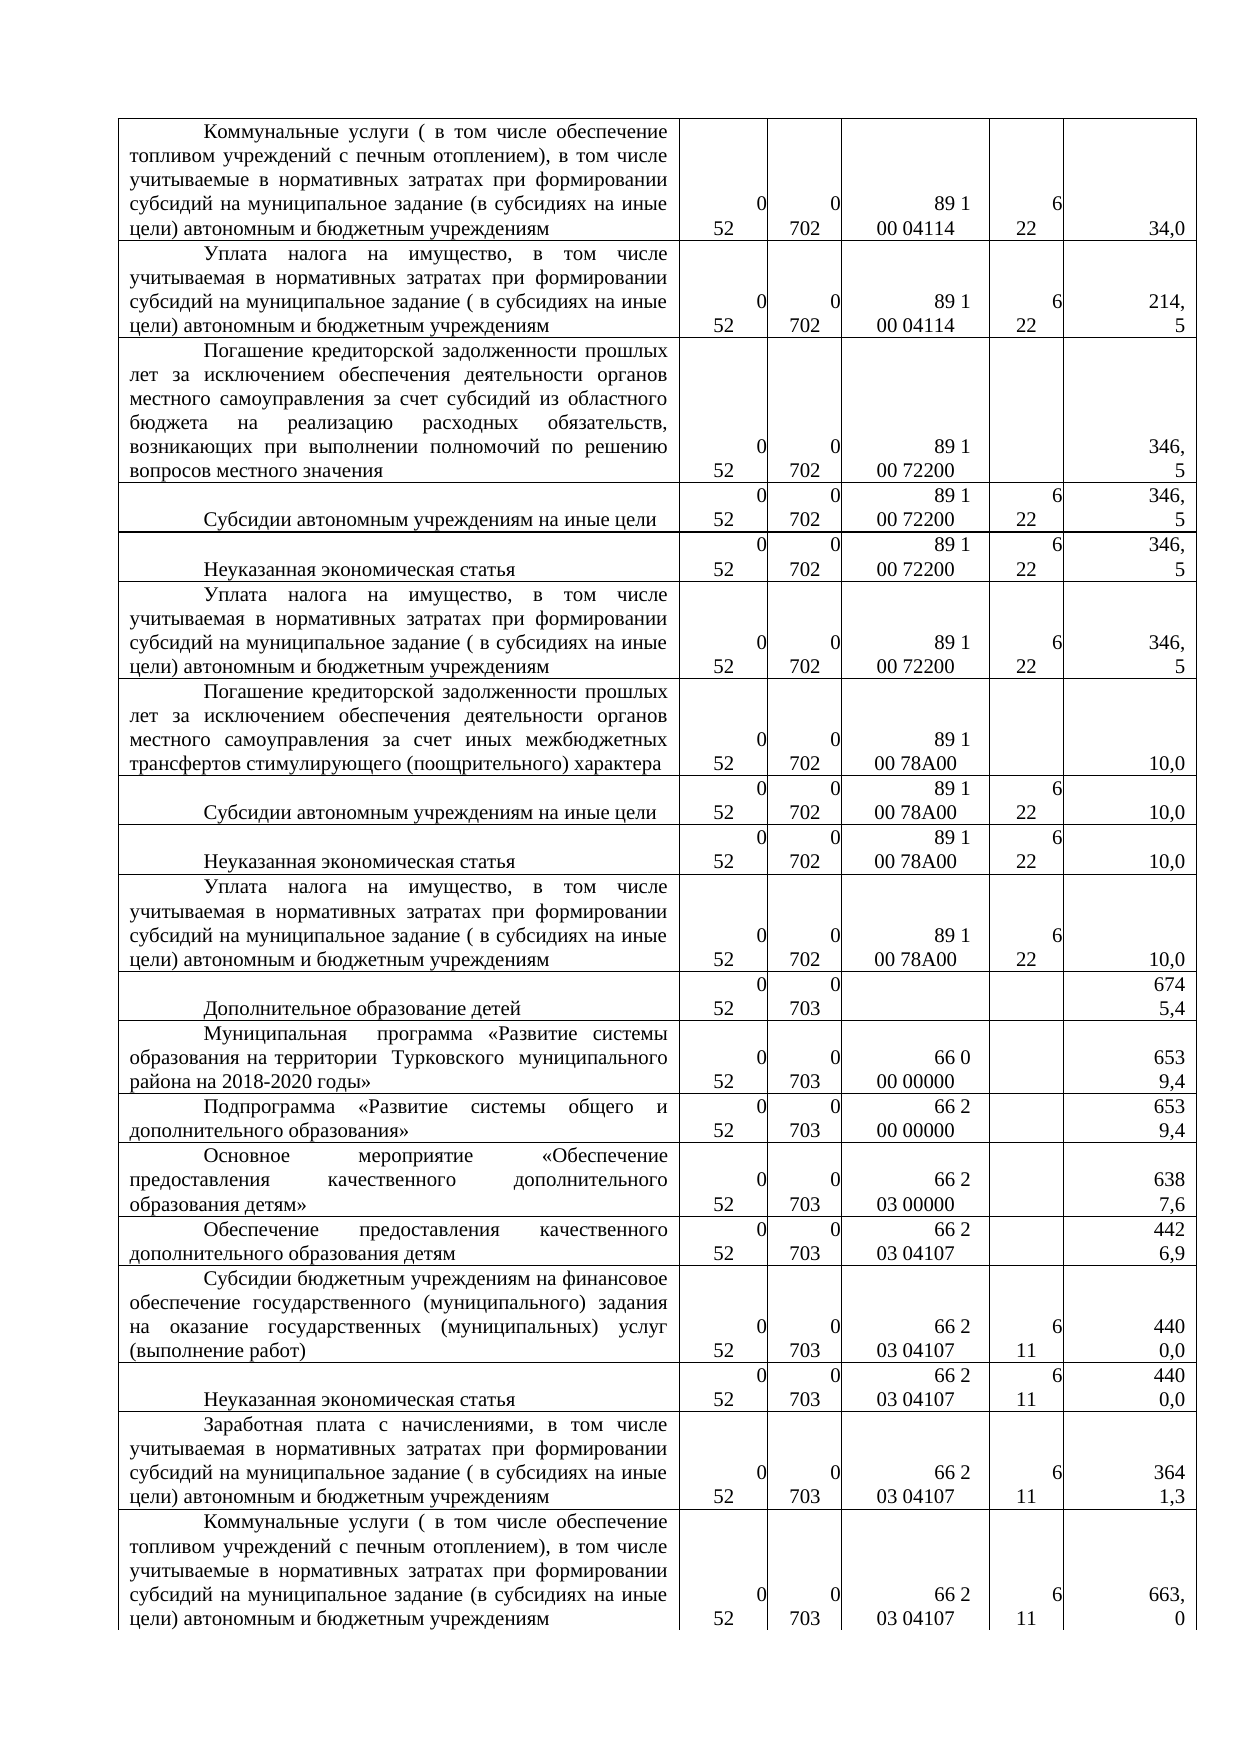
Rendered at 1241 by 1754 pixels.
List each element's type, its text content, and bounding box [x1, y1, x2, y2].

table_cell 663,0 [1064, 1510, 1196, 1630]
table_cell 622 [990, 241, 1063, 337]
table_cell Субсидии автономным учреждениям на иные цели [119, 776, 679, 824]
table_cell [990, 1143, 1063, 1216]
table_cell 66 2 03 04107 [842, 1510, 989, 1630]
table_cell 0703 [768, 1510, 841, 1630]
table_cell 0702 [768, 776, 841, 824]
table_cell 052 [680, 338, 767, 482]
table_cell Обеспечение предоставления качественного дополнительного образования детям [119, 1217, 679, 1265]
table_cell 6539,4 [1064, 1094, 1196, 1142]
table_cell Муниципальная программа «Развитие системы образования на территории Турковского муниципального района на 2018-2020 годы» [119, 1021, 679, 1093]
table_cell 0703 [768, 972, 841, 1020]
table_cell 4400,0 [1064, 1266, 1196, 1362]
table_cell [990, 1217, 1063, 1265]
table_cell 052 [680, 1021, 767, 1093]
table_cell 6387,6 [1064, 1143, 1196, 1216]
table_cell Неуказанная экономическая статья [119, 1363, 679, 1411]
table_cell 622 [990, 825, 1063, 873]
table_cell 89 1 00 72200 [842, 533, 989, 581]
table_cell 89 1 00 04114 [842, 241, 989, 337]
table_cell [990, 1094, 1063, 1142]
table_cell 10,0 [1064, 776, 1196, 824]
table_cell 611 [990, 1266, 1063, 1362]
table_cell 052 [680, 875, 767, 971]
table_cell 89 1 00 78А00 [842, 825, 989, 873]
table_cell 66 2 00 00000 [842, 1094, 989, 1142]
table_cell 0703 [768, 1021, 841, 1093]
table_cell [842, 972, 989, 1020]
table_cell 0703 [768, 1363, 841, 1411]
table_cell 052 [680, 1094, 767, 1142]
table_cell 346,5 [1064, 483, 1196, 531]
table_cell 3641,3 [1064, 1412, 1196, 1508]
table_cell Уплата налога на имущество, в том числе учитываемая в нормативных затратах при формировании субсидий на муниципальное задание ( в субсидиях на иные цели) автономным и бюджетным учреждениям [119, 875, 679, 971]
table_cell 6745,4 [1064, 972, 1196, 1020]
table_cell 052 [680, 533, 767, 581]
table_cell 611 [990, 1412, 1063, 1508]
table_cell 0702 [768, 338, 841, 482]
table_cell Субсидии бюджетным учреждениям на финансовое обеспечение государственного (муниципального) задания на оказание государственных (муниципальных) услуг (выполнение работ) [119, 1266, 679, 1362]
table_cell 622 [990, 776, 1063, 824]
table_cell 611 [990, 1510, 1063, 1630]
table_cell 052 [680, 1266, 767, 1362]
table_cell Уплата налога на имущество, в том числе учитываемая в нормативных затратах при формировании субсидий на муниципальное задание ( в субсидиях на иные цели) автономным и бюджетным учреждениям [119, 241, 679, 337]
table_cell Заработная плата с начислениями, в том числе учитываемая в нормативных затратах при формировании субсидий на муниципальное задание ( в субсидиях на иные цели) автономным и бюджетным учреждениям [119, 1412, 679, 1508]
table_cell 0702 [768, 875, 841, 971]
table_cell 10,0 [1064, 875, 1196, 971]
table_cell 89 1 00 72200 [842, 483, 989, 531]
table_cell 89 1 00 78А00 [842, 679, 989, 775]
table_cell 0703 [768, 1412, 841, 1508]
table_cell [990, 972, 1063, 1020]
table_cell 052 [680, 241, 767, 337]
table_cell 052 [680, 119, 767, 239]
table_cell Подпрограмма «Развитие системы общего и дополнительного образования» [119, 1094, 679, 1142]
table_cell 66 2 03 04107 [842, 1266, 989, 1362]
table_cell Погашение кредиторской задолженности прошлых лет за исключением обеспечения деятельности органов местного самоуправления за счет иных межбюджетных трансфертов стимулирующего (поощрительного) характера [119, 679, 679, 775]
table_cell [990, 1021, 1063, 1093]
table_cell 0702 [768, 483, 841, 531]
table_cell [990, 338, 1063, 482]
table_cell 66 2 03 04107 [842, 1363, 989, 1411]
table_cell 0702 [768, 119, 841, 239]
table_cell 052 [680, 582, 767, 678]
table_cell 0703 [768, 1266, 841, 1362]
table_cell 214,5 [1064, 241, 1196, 337]
table_cell 052 [680, 776, 767, 824]
table_cell Неуказанная экономическая статья [119, 825, 679, 873]
table_cell 66 2 03 04107 [842, 1412, 989, 1508]
table_cell 0702 [768, 679, 841, 775]
table_cell [990, 679, 1063, 775]
table_cell 052 [680, 1412, 767, 1508]
table_cell 622 [990, 533, 1063, 581]
table_cell 66 0 00 00000 [842, 1021, 989, 1093]
table_cell 052 [680, 1217, 767, 1265]
table_cell Неуказанная экономическая статья [119, 533, 679, 581]
table_cell 052 [680, 679, 767, 775]
table_cell 10,0 [1064, 679, 1196, 775]
table_cell 052 [680, 483, 767, 531]
table_cell 346,5 [1064, 533, 1196, 581]
table_cell 052 [680, 1363, 767, 1411]
table_cell 34,0 [1064, 119, 1196, 239]
table_cell 622 [990, 582, 1063, 678]
table_cell 346,5 [1064, 338, 1196, 482]
table_cell 0703 [768, 1217, 841, 1265]
table_cell 89 1 00 72200 [842, 582, 989, 678]
table_cell 052 [680, 1510, 767, 1630]
table_cell 622 [990, 119, 1063, 239]
table_cell 0702 [768, 533, 841, 581]
table_cell Дополнительное образование детей [119, 972, 679, 1020]
table_cell 0702 [768, 825, 841, 873]
table_cell 66 2 03 00000 [842, 1143, 989, 1216]
table_cell Погашение кредиторской задолженности прошлых лет за исключением обеспечения деятельности органов местного самоуправления за счет субсидий из областного бюджета на реализацию расходных обязательств, возникающих при выполнении полномочий по решению вопросов местного значения [119, 338, 679, 482]
table_cell 052 [680, 1143, 767, 1216]
table_cell 89 1 00 78А00 [842, 776, 989, 824]
table_cell 89 1 00 72200 [842, 338, 989, 482]
table_cell Субсидии автономным учреждениям на иные цели [119, 483, 679, 531]
table_cell 89 1 00 78А00 [842, 875, 989, 971]
table_cell 6539,4 [1064, 1021, 1196, 1093]
table_cell 052 [680, 825, 767, 873]
table_cell 622 [990, 875, 1063, 971]
table_cell Основное мероприятие «Обеспечение предоставления качественного дополнительного образования детям» [119, 1143, 679, 1216]
table_cell 4400,0 [1064, 1363, 1196, 1411]
table_cell 0702 [768, 582, 841, 678]
table_cell 0703 [768, 1143, 841, 1216]
table_cell 0703 [768, 1094, 841, 1142]
table_cell Уплата налога на имущество, в том числе учитываемая в нормативных затратах при формировании субсидий на муниципальное задание ( в субсидиях на иные цели) автономным и бюджетным учреждениям [119, 582, 679, 678]
table_cell 346,5 [1064, 582, 1196, 678]
table_cell 89 1 00 04114 [842, 119, 989, 239]
table_cell 622 [990, 483, 1063, 531]
table_cell 66 2 03 04107 [842, 1217, 989, 1265]
table_cell 0702 [768, 241, 841, 337]
table_cell 052 [680, 972, 767, 1020]
table_cell 611 [990, 1363, 1063, 1411]
table_cell 10,0 [1064, 825, 1196, 873]
table_cell 4426,9 [1064, 1217, 1196, 1265]
